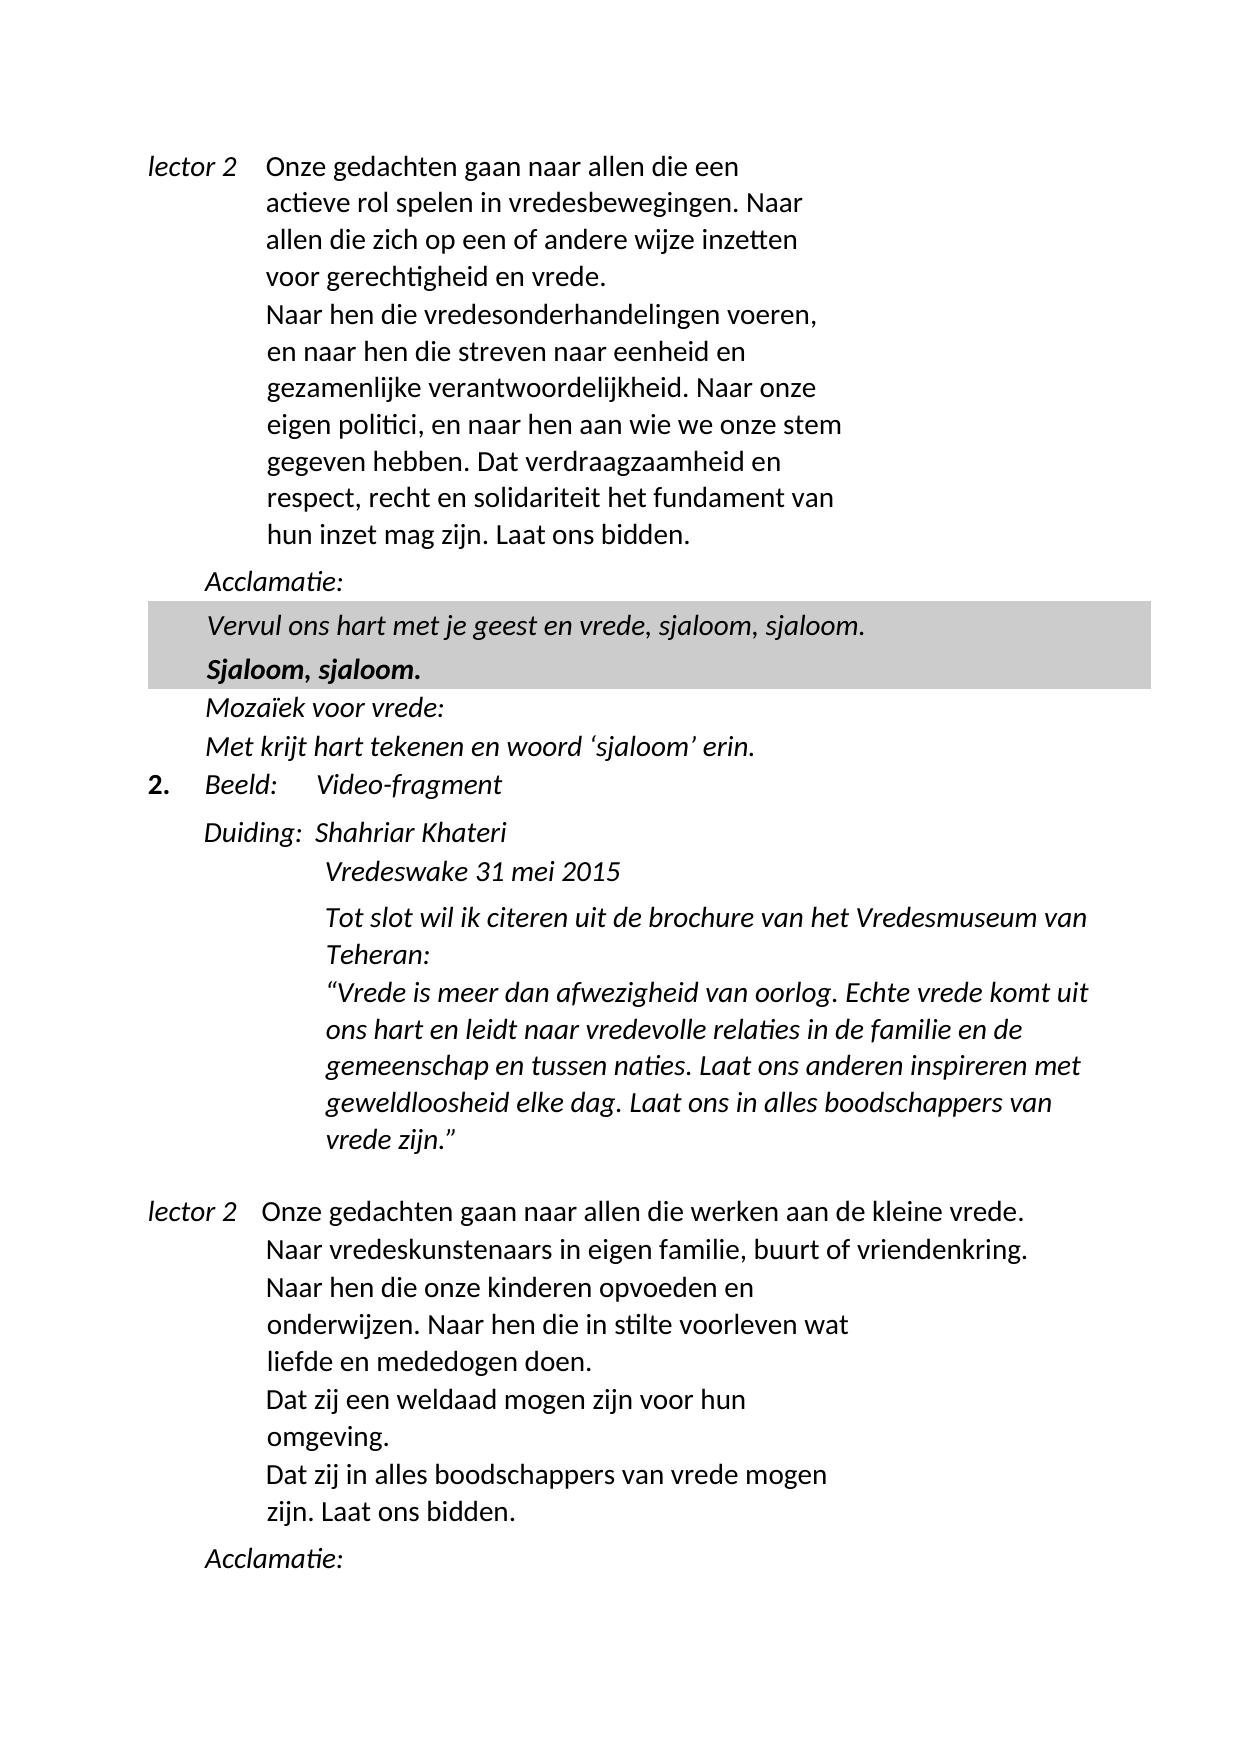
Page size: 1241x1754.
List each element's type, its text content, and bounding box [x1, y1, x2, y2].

text lector 2 Onze gedachten gaan naar allen die werken aan de kleine vrede. [148, 1193, 1093, 1228]
text Dat zij een weldaad mogen zijn voor hun omgeving. [266, 1381, 841, 1453]
text Naar hen die onze kinderen opvoeden en onderwijzen. Naar hen die in stilte voorleven wat liefde en mededogen doen. [266, 1269, 857, 1378]
table_cell Sjaloom, sjaloom. [148, 645, 1151, 689]
text 2. Beeld: Video-fragment [148, 766, 1093, 802]
text Dat zij in alles boodschappers van vrede mogen zijn. Laat ons bidden. [266, 1456, 841, 1528]
table_header Vervul ons hart met je geest en vrede, sjaloom, sjaloom. [148, 601, 1151, 645]
text Duiding: Shahriar Khateri [148, 814, 1093, 850]
text Met krijt hart tekenen en woord ‘sjaloom’ erin. [205, 728, 1093, 763]
text Vredeswake 31 mei 2015 [324, 853, 1093, 888]
text Acclamatie: [205, 1540, 1093, 1575]
text Tot slot wil ik citeren uit de brochure van het Vredesmuseum van Teheran: [324, 899, 1093, 971]
text Mozaïek voor vrede: [205, 689, 1093, 725]
text lector 2 Onze gedachten gaan naar allen die een actieve rol spelen in vredesbewegingen. Naar allen die zich op een of andere wijze inzetten voor gerechtigheid en vrede. [148, 148, 804, 293]
text “Vrede is meer dan afwezigheid van oorlog. Echte vrede komt uit ons hart en leidt naar vredevolle relaties in de familie en de gemeenschap en tussen naties. Laat ons anderen inspireren met geweldloosheid elke dag. Laat ons in alles boodschappers van vrede zijn.” [324, 974, 1093, 1156]
text Acclamatie: [205, 563, 1093, 599]
text Naar hen die vredesonderhandelingen voeren, en naar hen die streven naar eenheid en gezamenlijke verantwoordelijkheid. Naar onze eigen politici, en naar hen aan wie we onze stem gegeven hebben. Dat verdraagzaamheid en respect, recht en solidariteit het fundament van hun inzet mag zijn. Laat ons bidden. [266, 296, 847, 552]
text Naar vredeskunstenaars in eigen familie, buurt of vriendenkring. [266, 1231, 1093, 1267]
